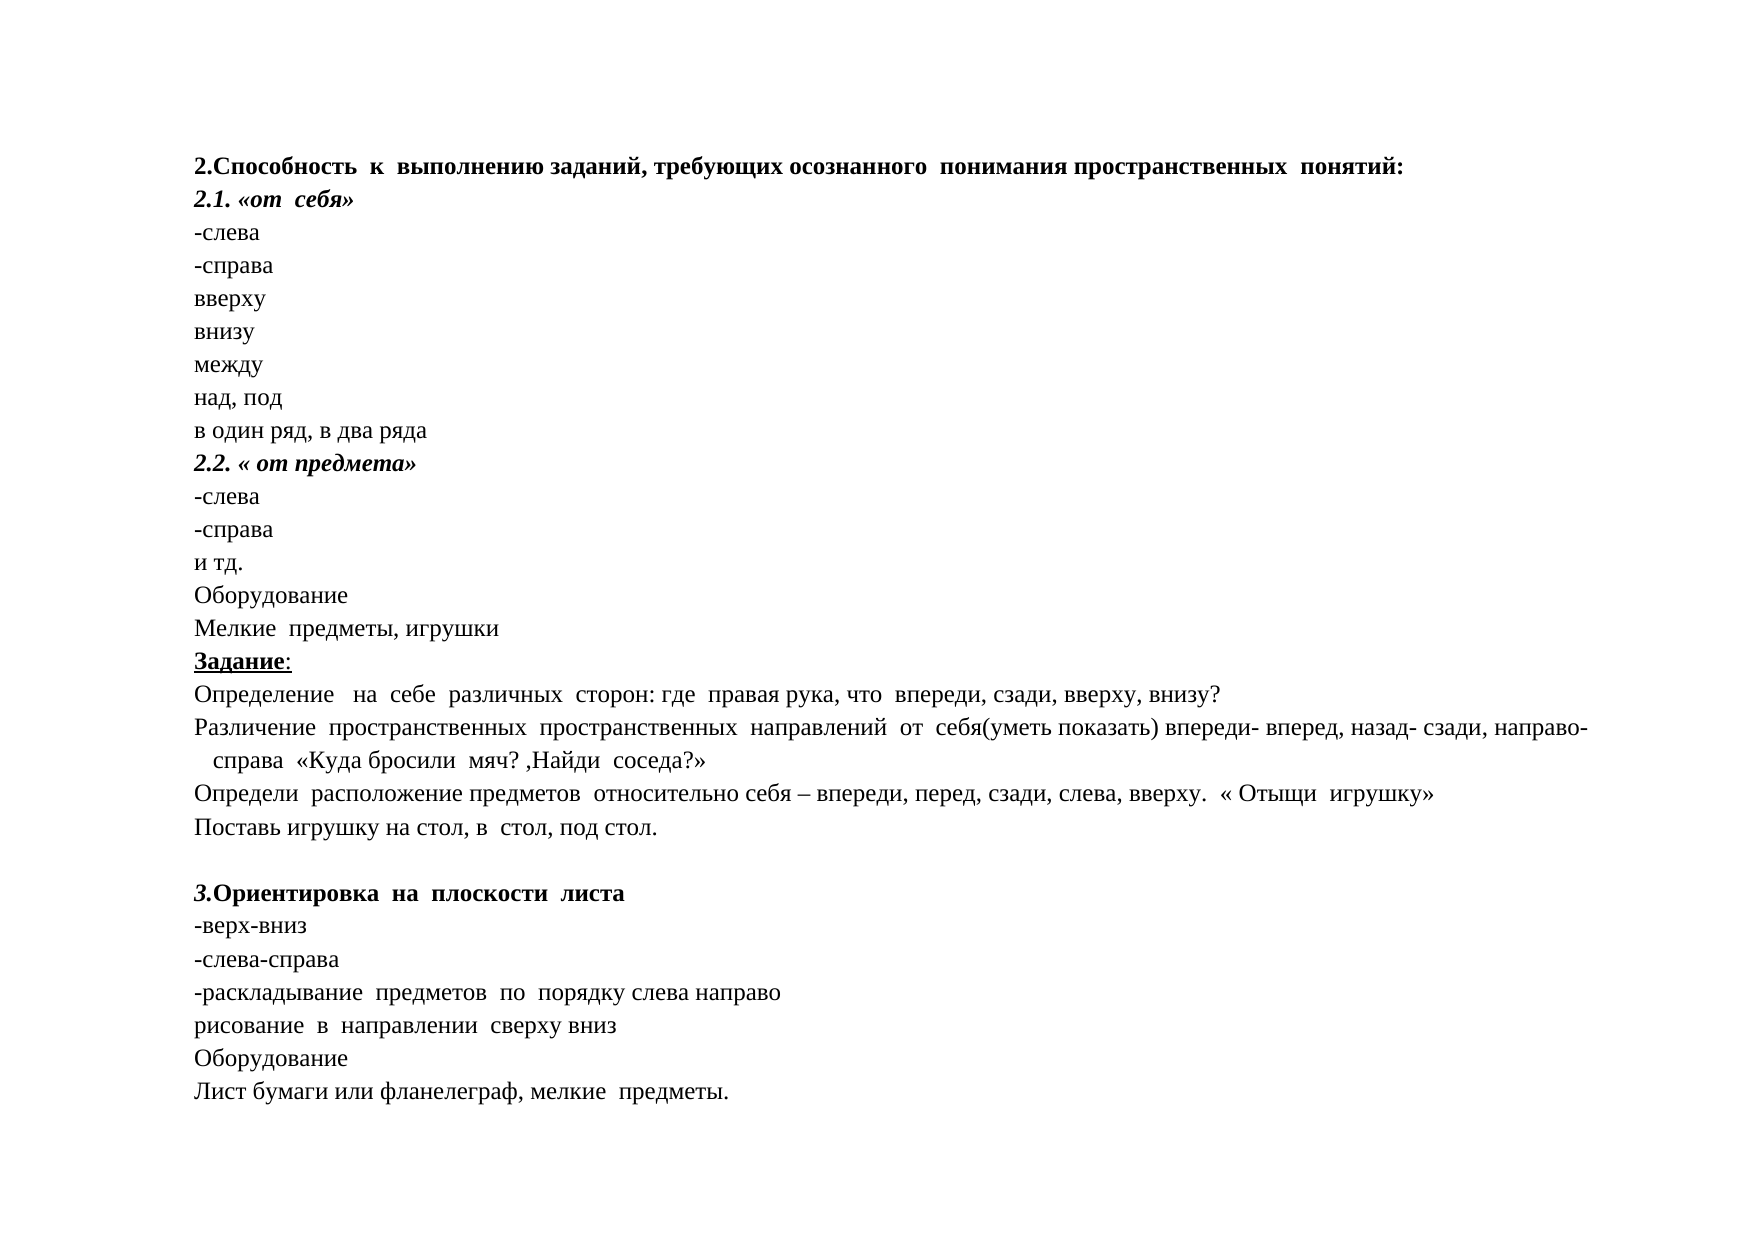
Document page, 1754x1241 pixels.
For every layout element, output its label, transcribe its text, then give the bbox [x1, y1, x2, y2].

text Различение пространственных пространственных направлений от себя(уметь показать) впереди- вперед, назад- сзади, направо- справа «Куда бросили мяч? ,Найди соседа?» [194, 712, 1665, 774]
text -слева [194, 217, 1665, 246]
text внизу [194, 316, 1665, 345]
text Оборудование [194, 1043, 1665, 1071]
text 2.2. « от предмета» [194, 448, 1665, 477]
text Определи расположение предметов относительно себя – впереди, перед, сзади, слева, вверху. « Отыщи игрушку» [194, 778, 1665, 807]
text в один ряд, в два ряда [194, 415, 1665, 444]
text -раскладывание предметов по порядку слева направо [194, 977, 1665, 1005]
text Определение на себе различных сторон: где правая рука, что впереди, сзади, вверху, внизу? [194, 679, 1665, 708]
text -верх-вниз [194, 911, 1665, 939]
text 2.1. «от себя» [194, 184, 1665, 213]
text Лист бумаги или фланелеграф, мелкие предметы. [194, 1076, 1665, 1104]
text -справа [194, 250, 1665, 279]
text над, под [194, 382, 1665, 411]
text -слева [194, 481, 1665, 510]
text 2.Способность к выполнению заданий, требующих осознанного понимания пространственных понятий: [194, 151, 1665, 180]
text Мелкие предметы, игрушки [194, 613, 1665, 642]
text Задание: [194, 646, 1665, 675]
text и тд. [194, 547, 1665, 576]
text между [194, 349, 1665, 378]
text 3.Ориентировка на плоскости листа [194, 878, 1665, 906]
text -слева-справа [194, 944, 1665, 972]
text вверху [194, 283, 1665, 312]
text Оборудование [194, 580, 1665, 609]
text рисование в направлении сверху вниз [194, 1010, 1665, 1038]
text -справа [194, 514, 1665, 543]
text Поставь игрушку на стол, в стол, под стол. [194, 812, 1665, 840]
